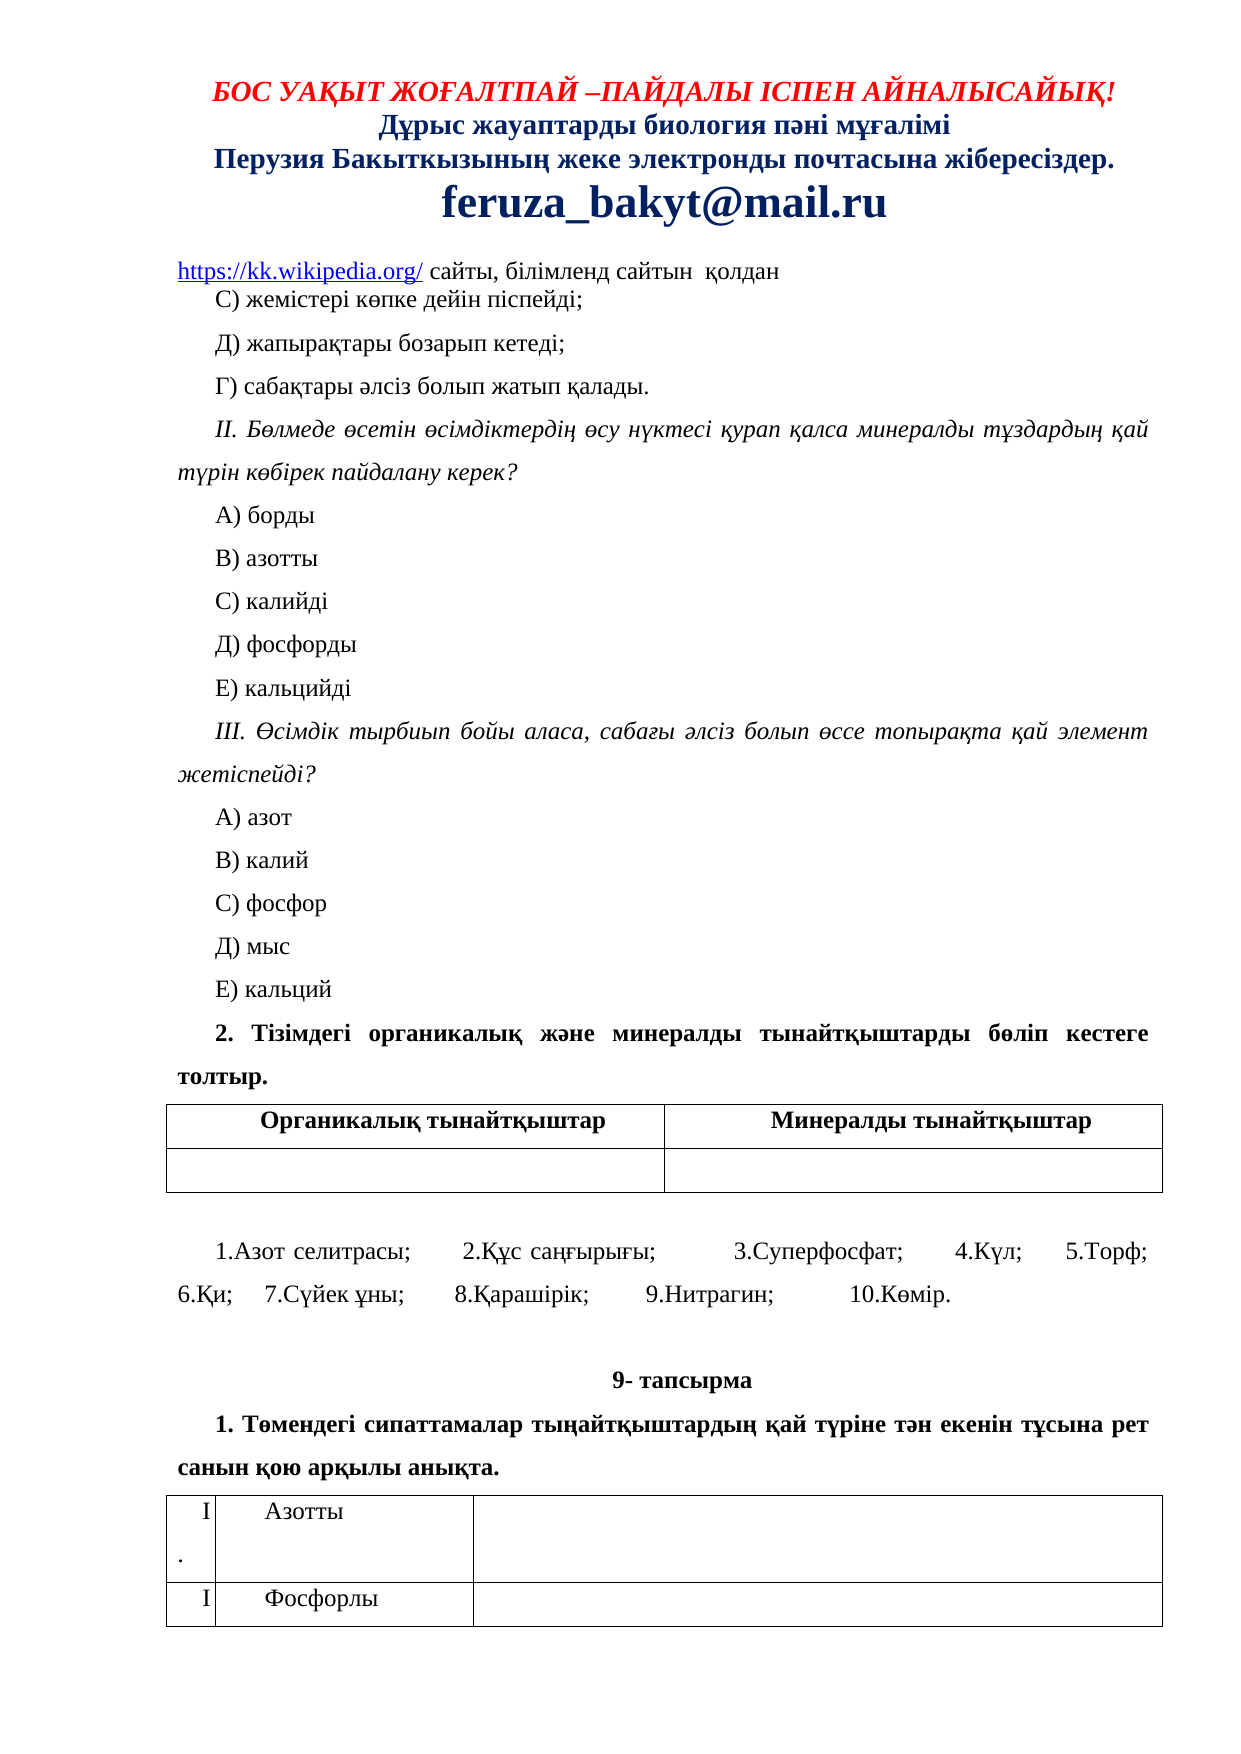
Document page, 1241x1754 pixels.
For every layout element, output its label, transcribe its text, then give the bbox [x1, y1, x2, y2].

text С) жемістері көпке дейін піспейді; [177, 284, 1149, 313]
table_cell Фосфорлы [216, 1583, 473, 1626]
table_header Минералды тынайтқыштар [665, 1105, 1162, 1148]
text Е) кальцийді [177, 673, 1149, 701]
text С) фосфор [177, 888, 1149, 917]
text Д) мыс [177, 931, 1149, 960]
text Д) фосфорды [177, 629, 1149, 658]
table_header Органикалық тынайтқыштар [167, 1105, 664, 1148]
text С) калийді [177, 586, 1149, 615]
text Г) сабақтары әлсіз болып жатып қалады. [177, 371, 1149, 399]
text А) борды [177, 500, 1149, 529]
text Д) жапырақтары бозарып кетеді; [177, 328, 1149, 356]
text 9- тапсырма [177, 1366, 1149, 1394]
table_cell ІІ. [167, 1583, 215, 1626]
text 2. Тізімдегі органикалық және минералды тынайтқыштарды бөліп кестеге толтыр. [177, 1018, 1149, 1089]
text В) азотты [177, 543, 1149, 572]
text 1. Төмендегі сипаттамалар тыңайтқыштардың қай түріне тән екенін тұсына рет санын қою арқылы анықта. [177, 1409, 1149, 1481]
text Е) кальций [177, 974, 1149, 1003]
text ІІІ. Өсімдік тырбиып бойы аласа, сабағы әлсіз болып өссе топырақта қай элемент жетіспейді? [177, 716, 1149, 788]
text 1.Азот селитрасы; 2.Құс саңғырығы; 3.Суперфосфат; 4.Күл; 5.Торф; 6.Қи; 7.Сүйек ұны; 8.Қарашірік; 9.Нитрагин; 10.Көмір. [177, 1236, 1149, 1308]
table_header [474, 1496, 1162, 1582]
table_header І. [167, 1496, 215, 1582]
text А) азот [177, 802, 1149, 831]
text ІІ. Бөлмеде өсетін өсімдіктердің өсу нүктесі қурап қалса минералды тұздардың қай түрін көбірек пайдалану керек? [177, 414, 1149, 486]
text В) калий [177, 845, 1149, 874]
table_cell [665, 1149, 1162, 1192]
table_header Азотты [216, 1496, 473, 1582]
table_cell [167, 1149, 664, 1192]
table_cell [474, 1583, 1162, 1626]
